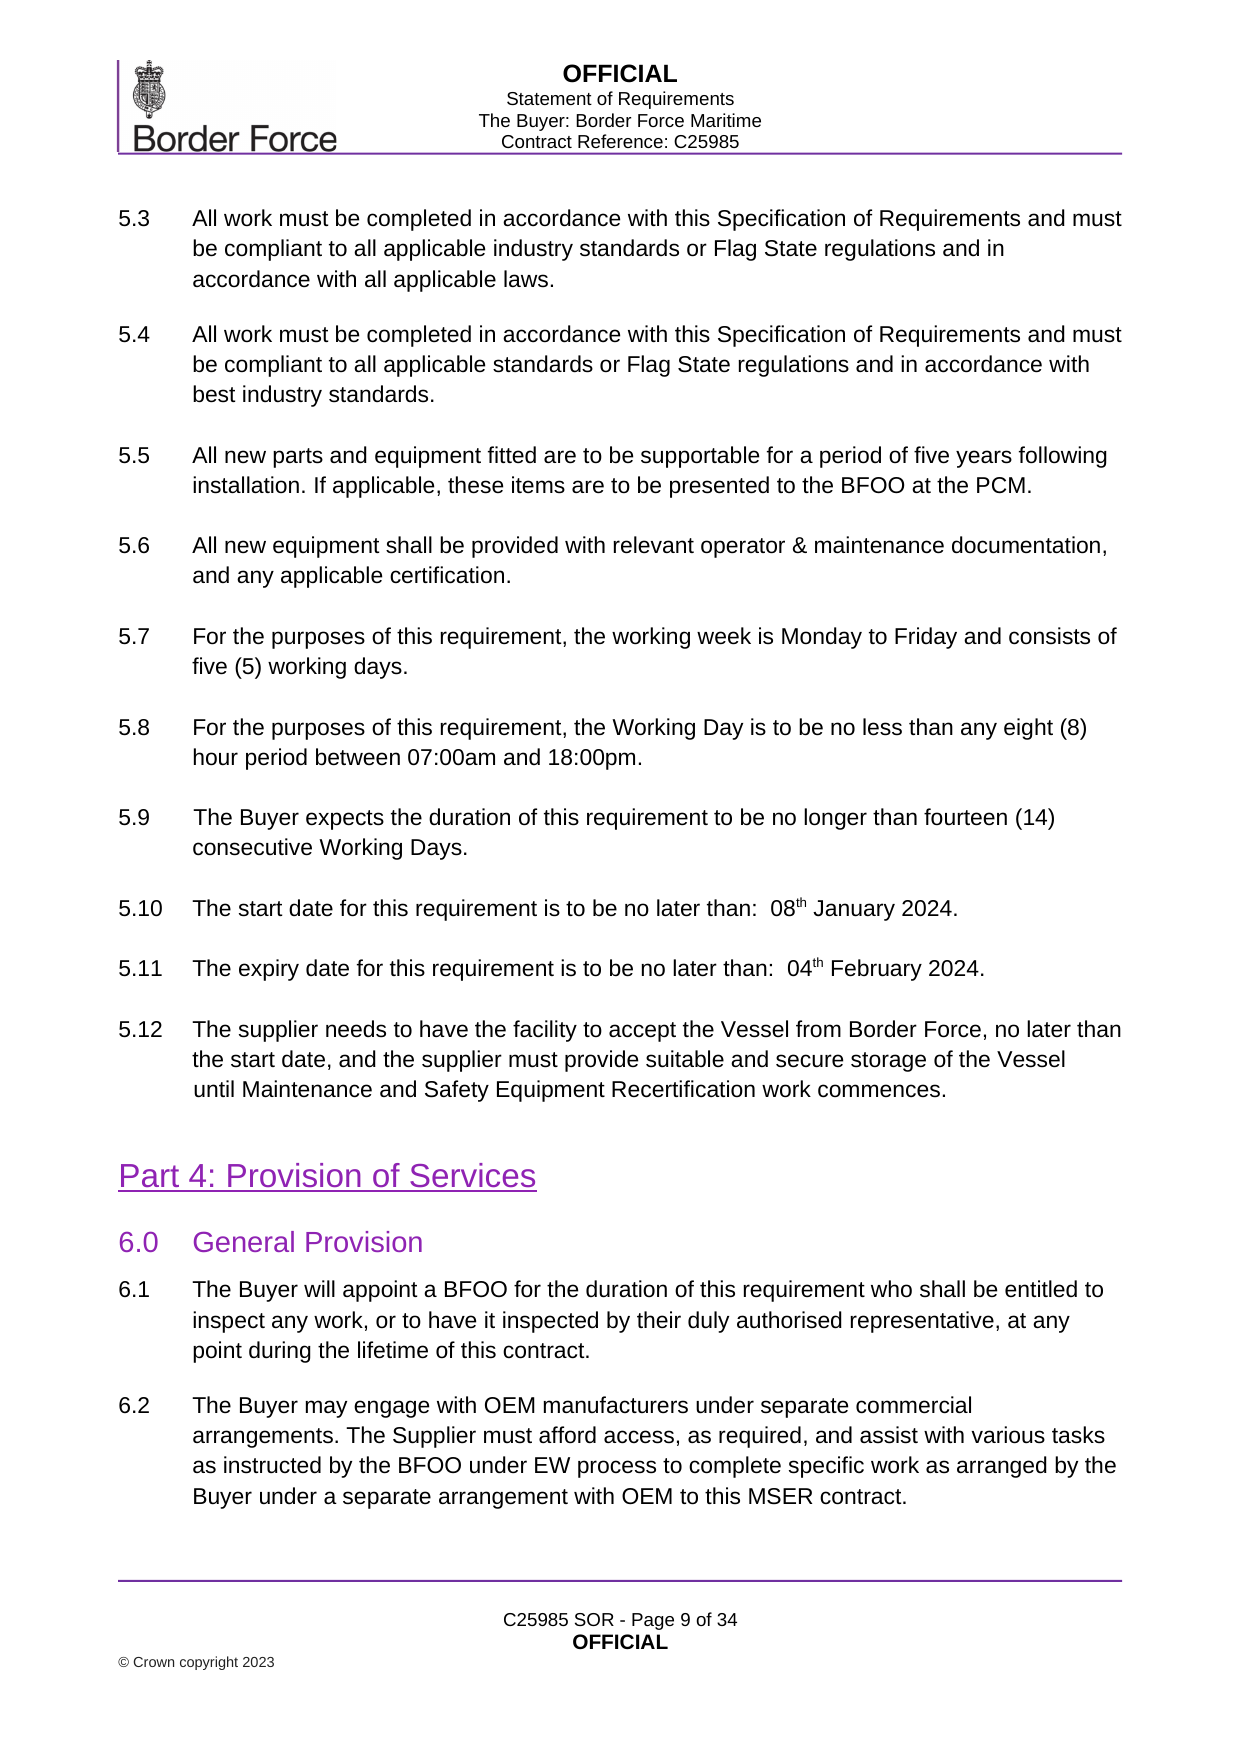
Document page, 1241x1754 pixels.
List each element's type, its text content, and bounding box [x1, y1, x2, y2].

text 5.9 The Buyer expects the duration of this requirement to be no longer than fourteen (14) consecutive Working Days. [118, 804, 1122, 861]
text 6.2 The Buyer may engage with OEM manufacturers under separate commercial arrangements. The Supplier must afford access, as required, and assist with various tasks as instructed by the BFOO under EW process to complete specific work as arranged by the Buyer under a separate arrangement with OEM to this MSER contract. [118, 1392, 1122, 1509]
list 5.3 All work must be completed in accordance with this Specification of Requirements and must be compliant to all applicable industry standards or Flag State regulations and in accordance with all applicable laws. [118, 205, 1122, 292]
text 5.6 All new equipment shall be provided with relevant operator & maintenance documentation, and any applicable certification. [118, 532, 1122, 589]
text 5.7 For the purposes of this requirement, the working week is Monday to Friday and consists of five (5) working days. [118, 623, 1122, 679]
text 5.10 The start date for this requirement is to be no later than: 08th January 2024. [118, 895, 1122, 921]
picture [116, 60, 337, 152]
text 5.12 The supplier needs to have the facility to accept the Vessel from Border Force, no later than the start date, and the supplier must provide suitable and secure storage of the Vessel until Maintenance and Safety Equipment Recertification work commences. [118, 1016, 1122, 1102]
text 5.4 All work must be completed in accordance with this Specification of Requirements and must be compliant to all applicable standards or Flag State regulations and in accordance with best industry standards. [118, 321, 1122, 408]
subtitle General Provision [118, 1225, 1122, 1259]
subtitle Part 4: Provision of Services [118, 1156, 1122, 1195]
text 5.8 For the purposes of this requirement, the Working Day is to be no less than any eight (8) hour period between 07:00am and 18:00pm. [118, 713, 1122, 770]
text 5.11 The expiry date for this requirement is to be no later than: 04th February 2024. [118, 955, 1122, 982]
text 6.1 The Buyer will appoint a BFOO for the duration of this requirement who shall be entitled to inspect any work, or to have it inspected by their duly authorised representative, at any point during the lifetime of this contract. [118, 1276, 1122, 1363]
text 5.5 All new parts and equipment fitted are to be supportable for a period of five years following installation. If applicable, these items are to be presented to the BFOO at the PCM. [118, 442, 1122, 498]
